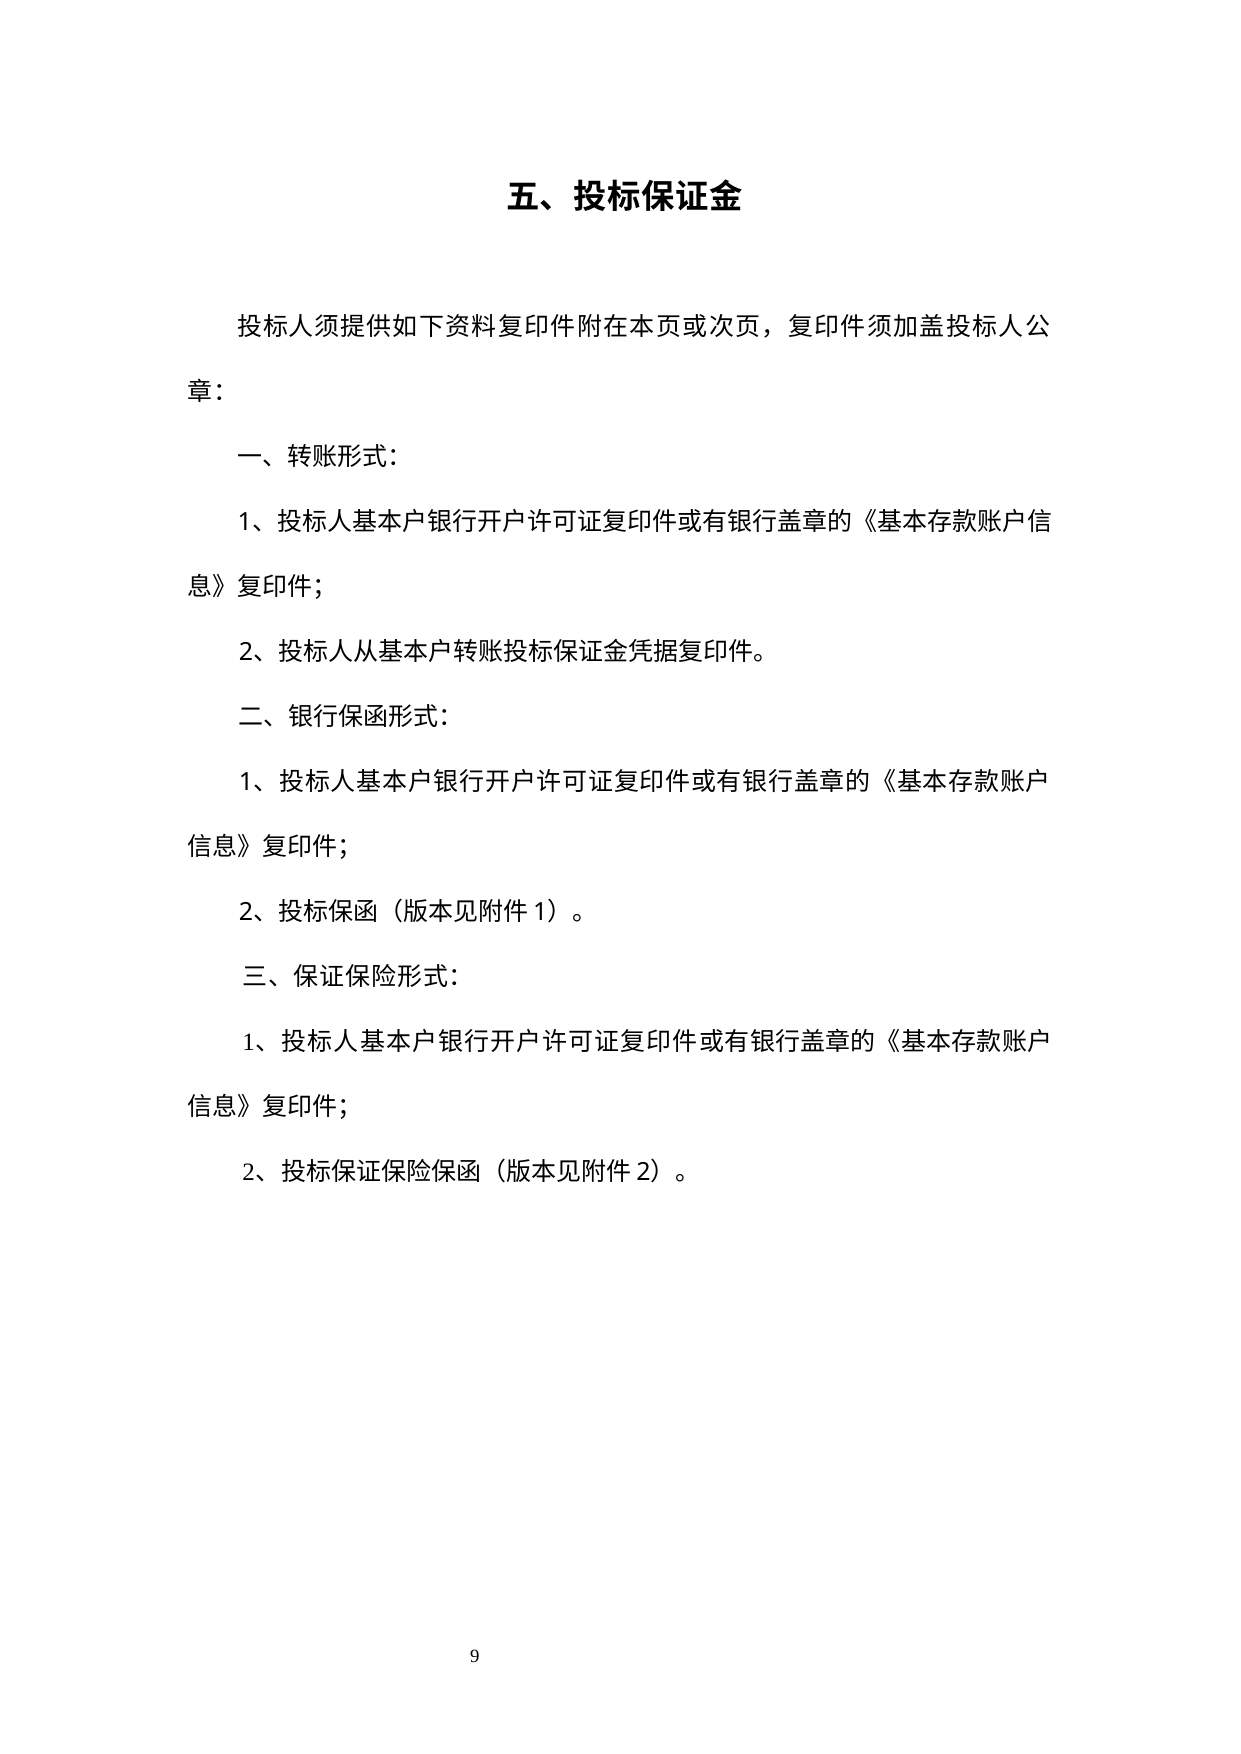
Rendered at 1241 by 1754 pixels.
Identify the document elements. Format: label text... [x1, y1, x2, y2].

text 投标人须提供如下资料复印件附在本页或次页，复印件须加盖投标人公章： [187, 292, 1053, 422]
text 1、投标人基本户银行开户许可证复印件或有银行盖章的《基本存款账户信息》复印件； [187, 1007, 1053, 1137]
text 二、银行保函形式： [187, 682, 1053, 747]
text 1、投标人基本户银行开户许可证复印件或有银行盖章的《基本存款账户信息》复印件； [187, 487, 1053, 617]
text 2、投标保证保险保函（版本见附件2）。 [187, 1137, 1053, 1202]
text 1、投标人基本户银行开户许可证复印件或有银行盖章的《基本存款账户信息》复印件； [187, 747, 1053, 877]
text 2、投标保函（版本见附件1）。 [187, 877, 1053, 942]
text 三、保证保险形式： [187, 942, 1053, 1007]
text 2、投标人从基本户转账投标保证金凭据复印件。 [187, 617, 1053, 682]
text 五、投标保证金 [187, 162, 1053, 227]
text 一、转账形式： [187, 422, 1053, 487]
